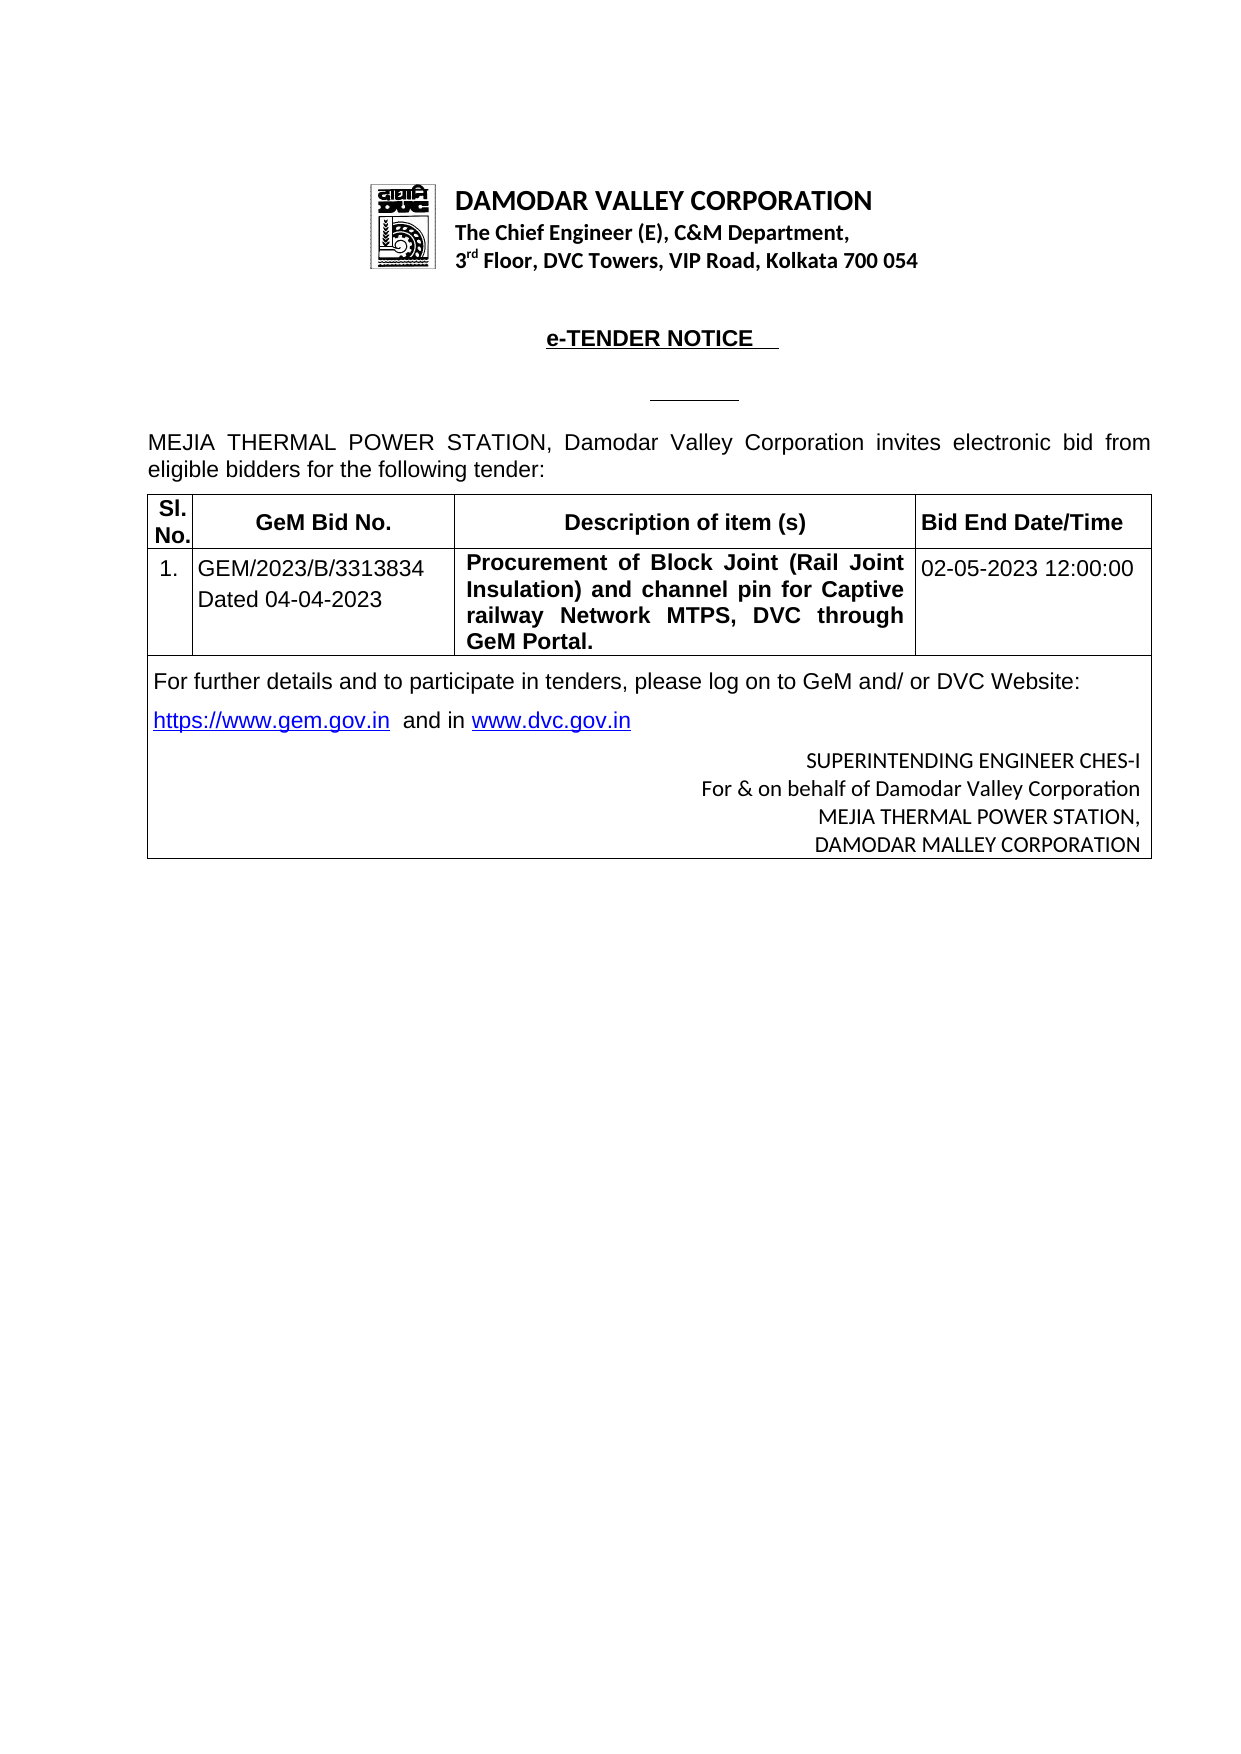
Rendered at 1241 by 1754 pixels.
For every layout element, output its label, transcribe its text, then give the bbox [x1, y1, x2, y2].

table_header Description of item (s) [455, 495, 915, 548]
text DAMODAR VALLEY CORPORATION [148, 182, 1152, 218]
text 3rd Floor, DVC Towers, VIP Road, Kolkata 700 054 [148, 246, 1152, 274]
table_cell Procurement of Block Joint (Rail Joint Insulation) and channel pin for Captive railway Network MTPS, DVC through GeM Portal. [593, 549, 915, 654]
table_header Bid End Date/Time [916, 495, 1151, 548]
table_cell For further details and to participate in tenders, please log on to GeM and/ or DVC Website: https://www.gem.gov.in and in www.dvc.gov.in SUPERINTENDING ENGINEER CHES-I For & on behalf of Damodar Valley Corporation MEJIA THERMAL POWER STATION, DAMODAR MALLEY CORPORATION [148, 656, 1151, 858]
table_cell 02-05-2023 12:00:00 [916, 549, 1151, 654]
text MEJIA THERMAL POWER STATION, Damodar Valley Corporation invites electronic bid from eligible bidders for the following tender: [148, 429, 1152, 482]
table_header Sl. No. [148, 495, 192, 548]
table_header GeM Bid No. [193, 495, 454, 548]
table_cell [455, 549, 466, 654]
table_cell GEM/2023/B/3313834 Dated 04-04-2023 [193, 549, 454, 654]
text e-TENDER NOTICE [148, 325, 1152, 351]
table_cell 1. [148, 549, 192, 654]
text The Chief Engineer (E), C&M Department, [148, 218, 1152, 246]
